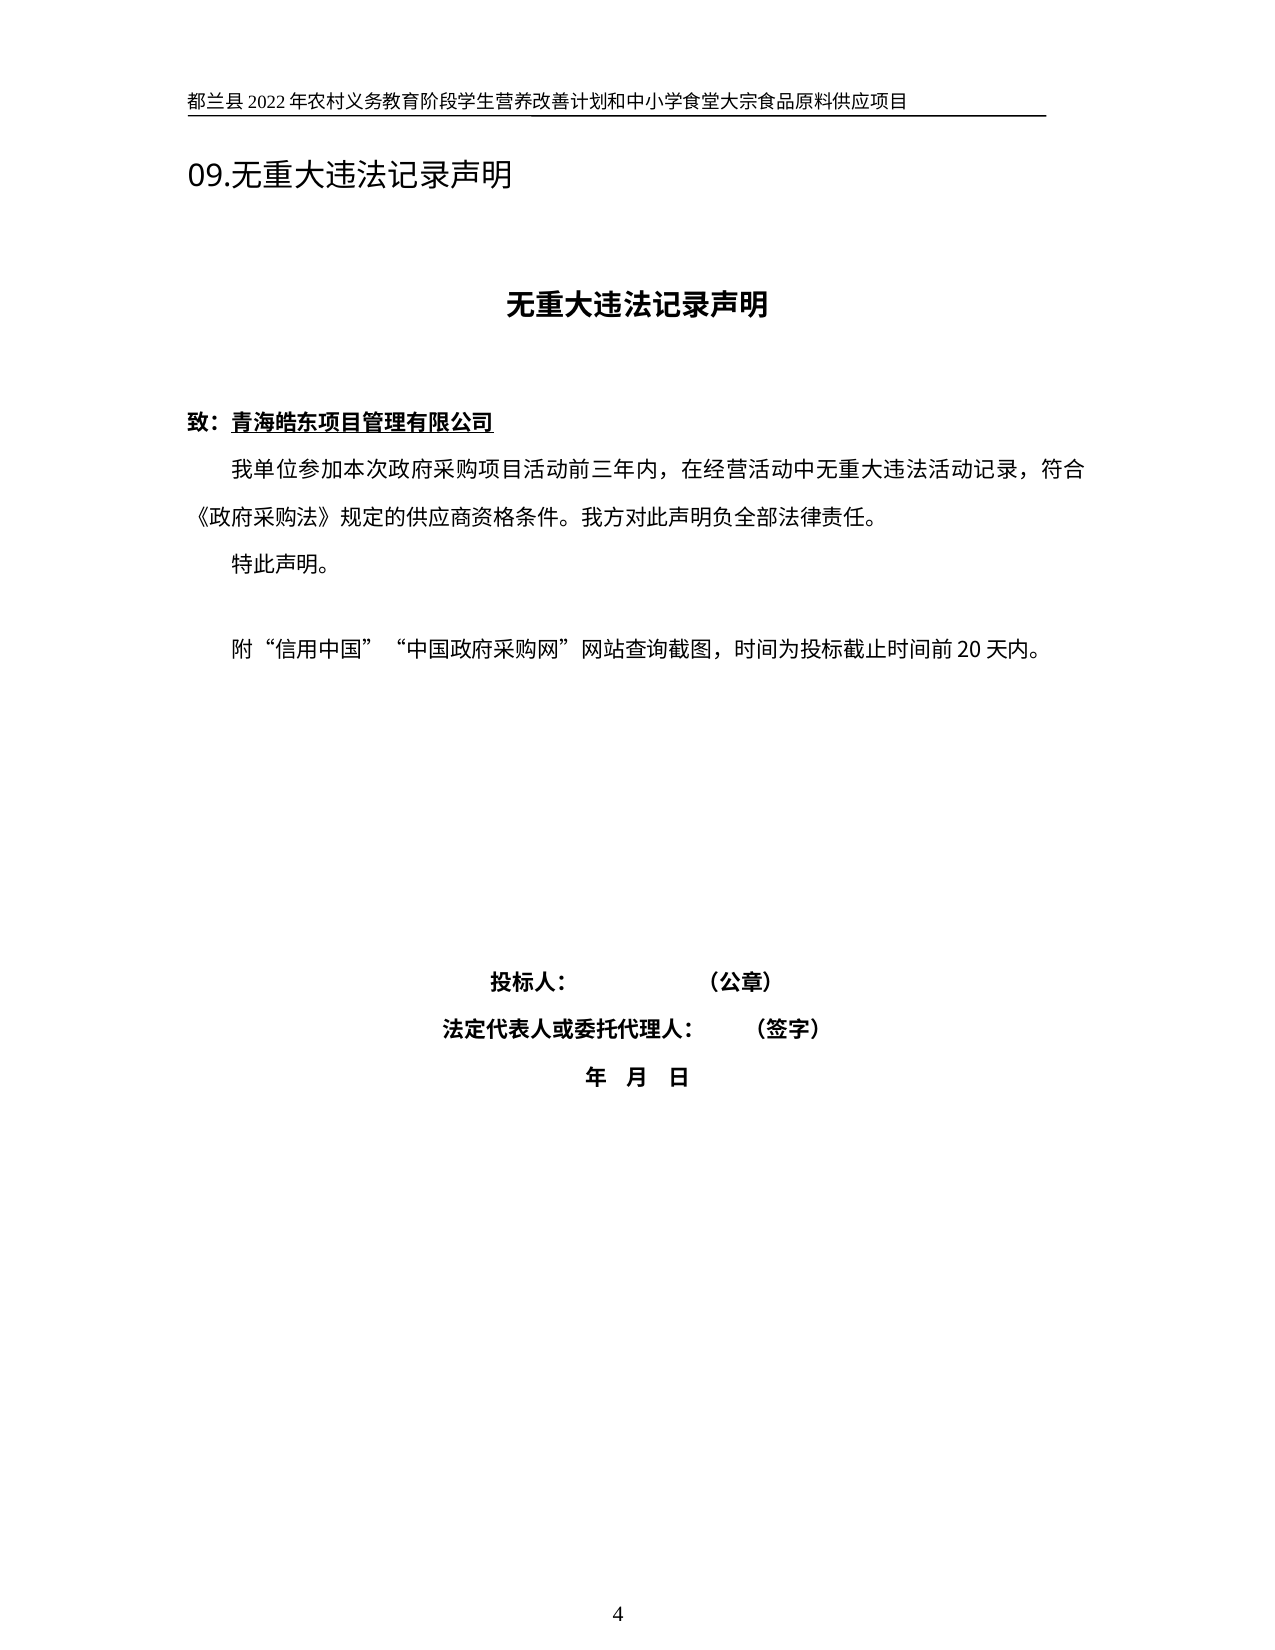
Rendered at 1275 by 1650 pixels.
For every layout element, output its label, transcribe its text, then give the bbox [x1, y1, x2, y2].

text 附“信用中国”“中国政府采购网”网站查询截图，时间为投标截止时间前20天内。 [187, 632, 1088, 664]
text 特此声明。 [187, 547, 1088, 579]
text 09.无重大违法记录声明 [187, 150, 1088, 195]
text 投标人： （公章） [187, 965, 1088, 996]
text 法定代表人或委托代理人： （签字） [187, 1012, 1088, 1044]
text 致：青海皓东项目管理有限公司 [187, 404, 1088, 436]
text 年 月 日 [187, 1060, 1088, 1091]
text 我单位参加本次政府采购项目活动前三年内，在经营活动中无重大违法活动记录，符合《政府采购法》规定的供应商资格条件。我方对此声明负全部法律责任。 [187, 452, 1088, 531]
text 无重大违法记录声明 [187, 282, 1088, 324]
